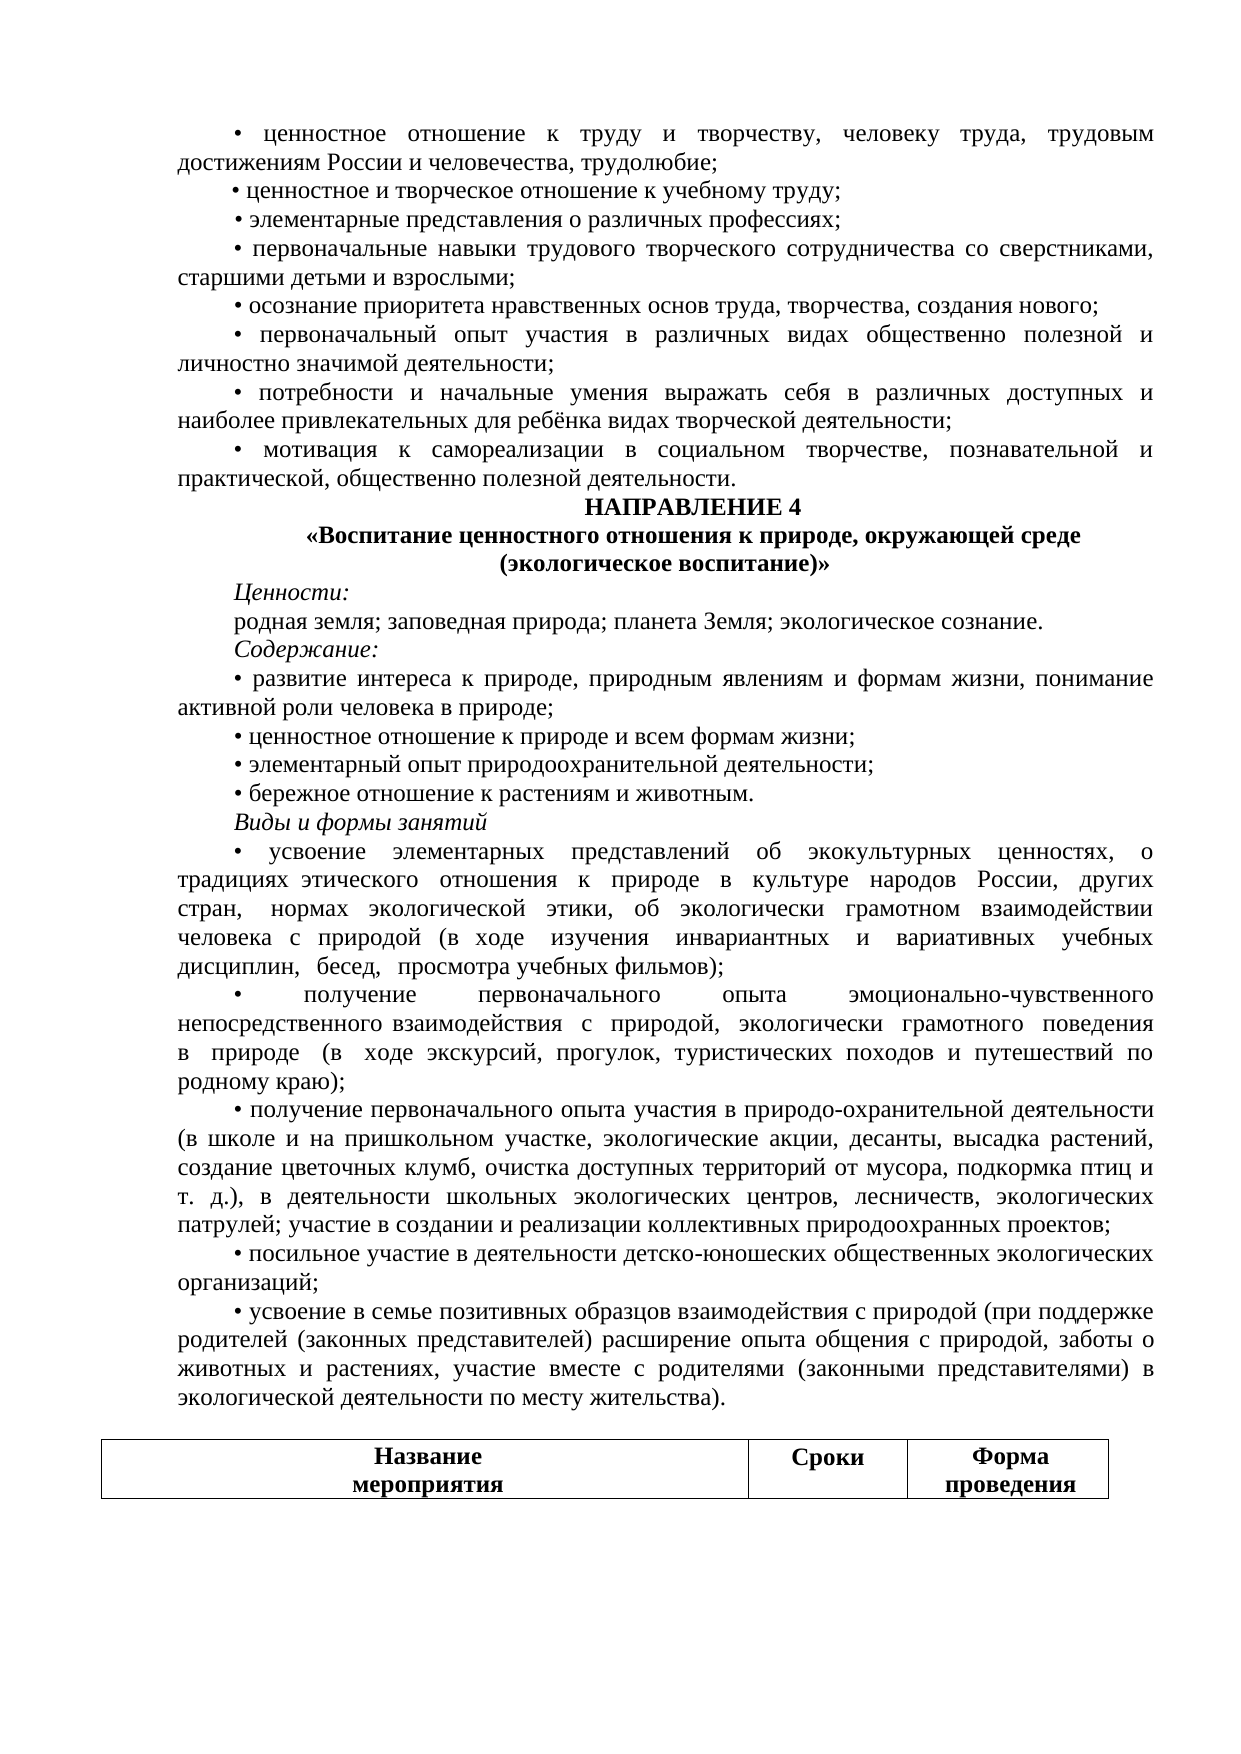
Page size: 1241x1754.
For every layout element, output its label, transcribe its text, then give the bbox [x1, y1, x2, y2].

table_header Название мероприятия [102, 1440, 748, 1498]
text НАПРАВЛЕНИЕ 4 [584, 492, 1154, 521]
text • ценностное отношение к природе и всем формам жизни; [233, 721, 1154, 749]
text • ценностное отношение к труду и творчеству, человеку труда, трудовым достижениям России и человечества, трудолюбие; [177, 118, 1154, 176]
text • развитие интереса к природе, природным явлениям и формам жизни, понимание активной роли человека в природе; [177, 663, 1154, 721]
text • элементарный опыт природоохранительной деятельности; • бережное отношение к растениям и животным. [233, 749, 879, 807]
text • потребности и начальные умения выражать себя в различных доступных и наиболее привлекательных для ребёнка видах творческой деятельности; [177, 377, 1154, 434]
text «Воспитание ценностного отношения к природе, окружающей среде (экологическое воспитание)» [306, 521, 1085, 577]
text Виды и формы занятий [233, 807, 1154, 836]
text • ценностное и творческое отношение к учебному труду; • элементарные представления о различных профессиях; [227, 176, 841, 233]
text • мотивация к самореализации в социальном творчестве, познавательной и практической, общественно полезной деятельности. [177, 434, 1154, 492]
text • осознание приоритета нравственных основ труда, творчества, создания нового; [233, 291, 1154, 319]
text • первоначальные навыки трудового творческого сотрудничества со сверстниками, старшими детьми и взрослыми; [177, 233, 1154, 291]
text • усвоение элементарных представлений об экокультурных ценностях, о традициях этического отношения к природе в культуре народов России, других стран, нормах экологической этики, об экологически грамотном взаимодействии человека с природой (в ходе изучения инвариантных и вариативных учебных дисциплин, бесед, просмотра учебных фильмов); [177, 836, 1153, 979]
text • получение первоначального опыта эмоционально-чувственного непосредственного взаимодействия с природой, экологически грамотного поведения в природе (в ходе экскурсий, прогулок, туристических походов и путешествий по родному краю); [177, 979, 1154, 1094]
table_header Форма проведения [908, 1440, 1108, 1498]
text • получение первоначального опыта участия в природо-охранительной деятельности (в школе и на пришкольном участке, экологические акции, десанты, высадка растений, создание цветочных клумб, очистка доступных территорий от мусора, подкормка птиц и т. д.), в деятельности школьных экологических центров, лесничеств, экологических патрулей; участие в создании и реализации коллективных природоохранных проектов; [177, 1094, 1154, 1238]
text • первоначальный опыт участия в различных видах общественно полезной и личностно значимой деятельности; [177, 319, 1154, 377]
text Ценности: [233, 577, 1154, 606]
table_header Сроки [749, 1440, 907, 1498]
text родная земля; заповедная природа; планета Земля; экологическое сознание. Содержание: [233, 606, 1049, 663]
text • усвоение в семье позитивных образцов взаимодействия с природой (при поддержке родителей (законных представителей) расширение опыта общения с природой, заботы о животных и растениях, участие вместе с родителями (законными представителями) в экологической деятельности по месту жительства). [177, 1296, 1154, 1411]
text • посильное участие в деятельности детско-юношеских общественных экологических организаций; [177, 1238, 1154, 1296]
